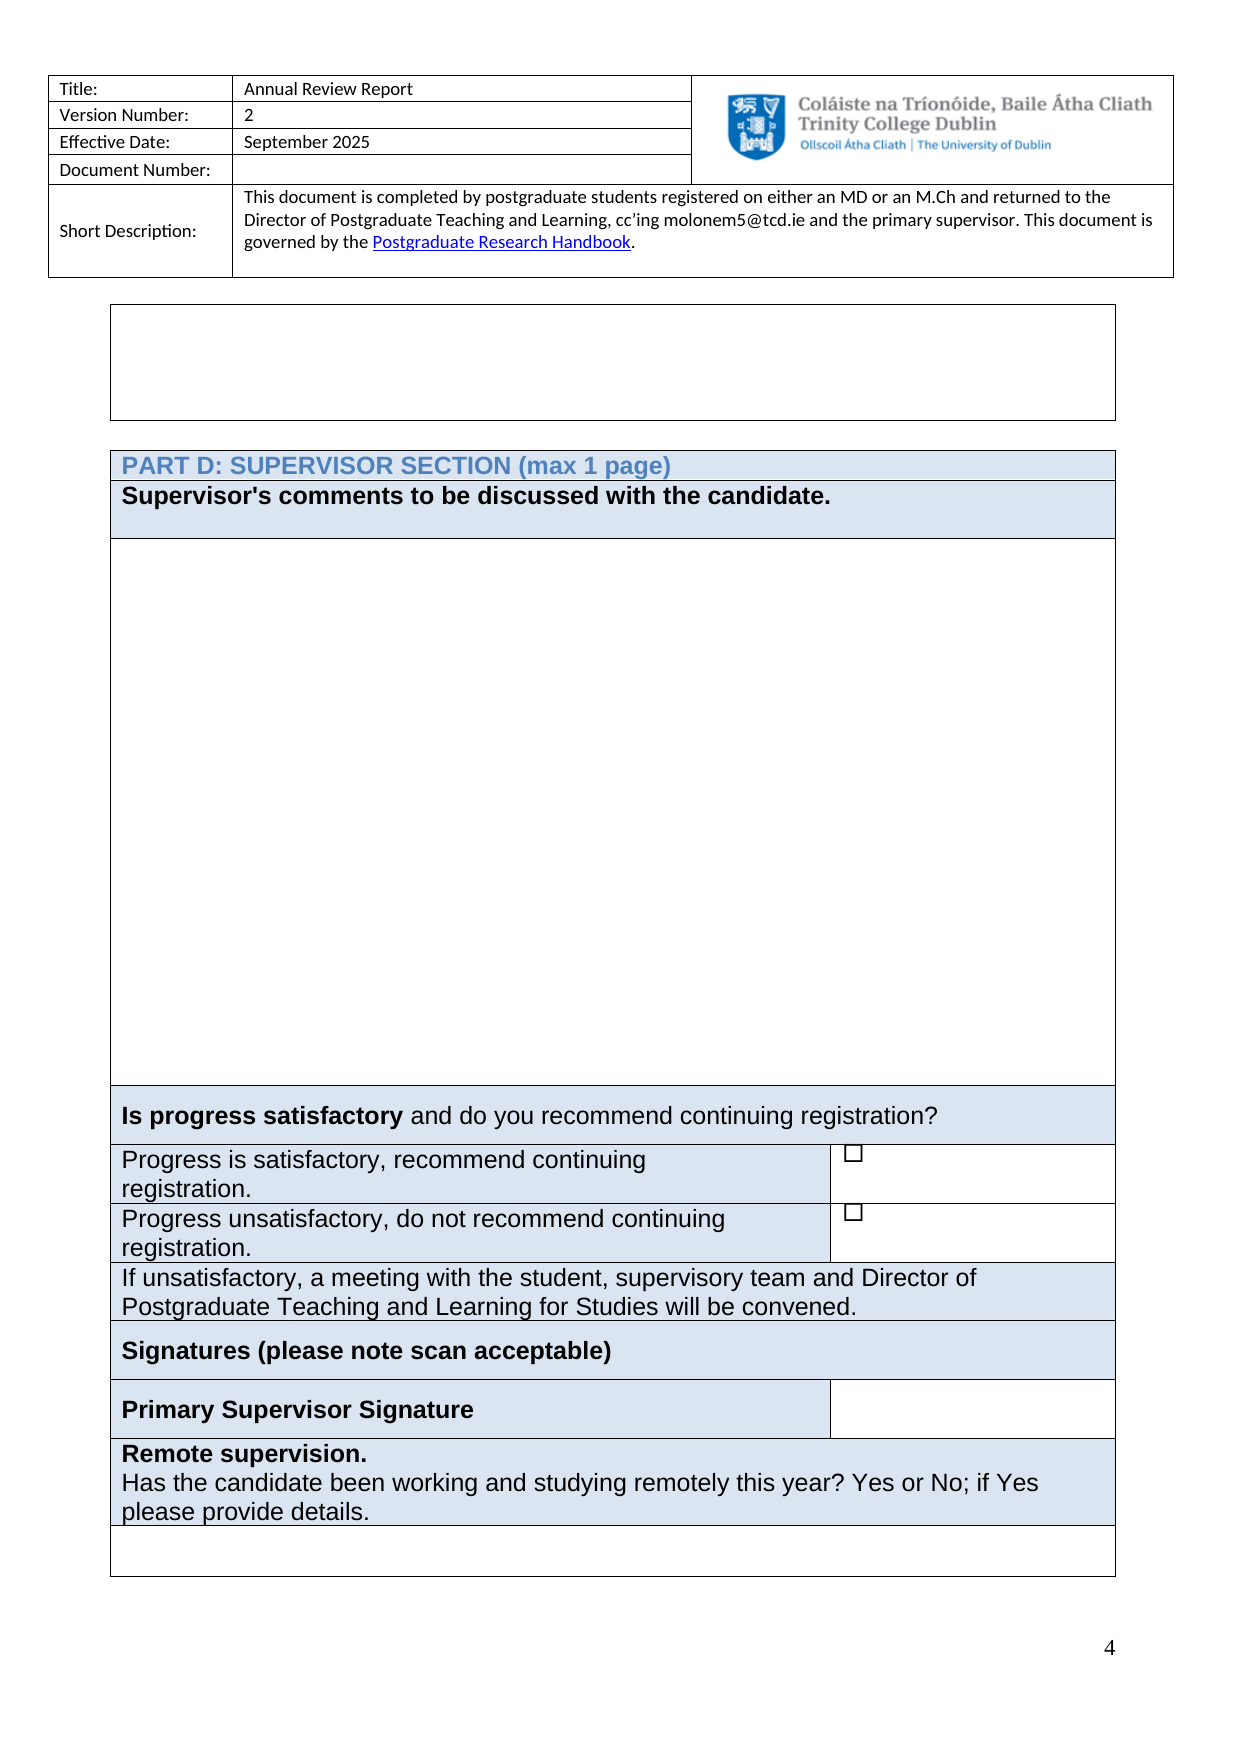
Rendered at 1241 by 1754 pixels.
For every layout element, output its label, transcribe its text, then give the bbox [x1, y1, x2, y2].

table_cell Signatures (please note scan acceptable) [111, 1321, 1115, 1379]
table_cell [831, 1145, 1115, 1203]
table_cell Supervisor's comments to be discussed with the candidate. [111, 481, 1115, 538]
table_cell Progress unsatisfactory, do not recommend continuing registration. [111, 1204, 830, 1262]
table_cell [111, 539, 1115, 1085]
table_cell If unsatisfactory, a meeting with the student, supervisory team and Director of Postgraduate Teaching and Learning for Studies will be convened. [111, 1263, 1115, 1320]
table_cell Progress is satisfactory, recommend continuing registration. [111, 1145, 830, 1203]
table_cell [111, 305, 1115, 420]
picture [702, 76, 1162, 184]
table_cell [111, 1526, 1115, 1576]
table_cell [831, 1380, 1115, 1438]
table_cell Remote supervision. Has the candidate been working and studying remotely this year? Yes or No; if Yes please provide details. [111, 1439, 1115, 1525]
table_cell Primary Supervisor Signature [111, 1380, 830, 1438]
table_cell Is progress satisfactory and do you recommend continuing registration? [111, 1086, 1115, 1144]
table_header PART D: SUPERVISOR SECTION (max 1 page) [111, 451, 1115, 479]
table_cell [831, 1204, 1115, 1262]
